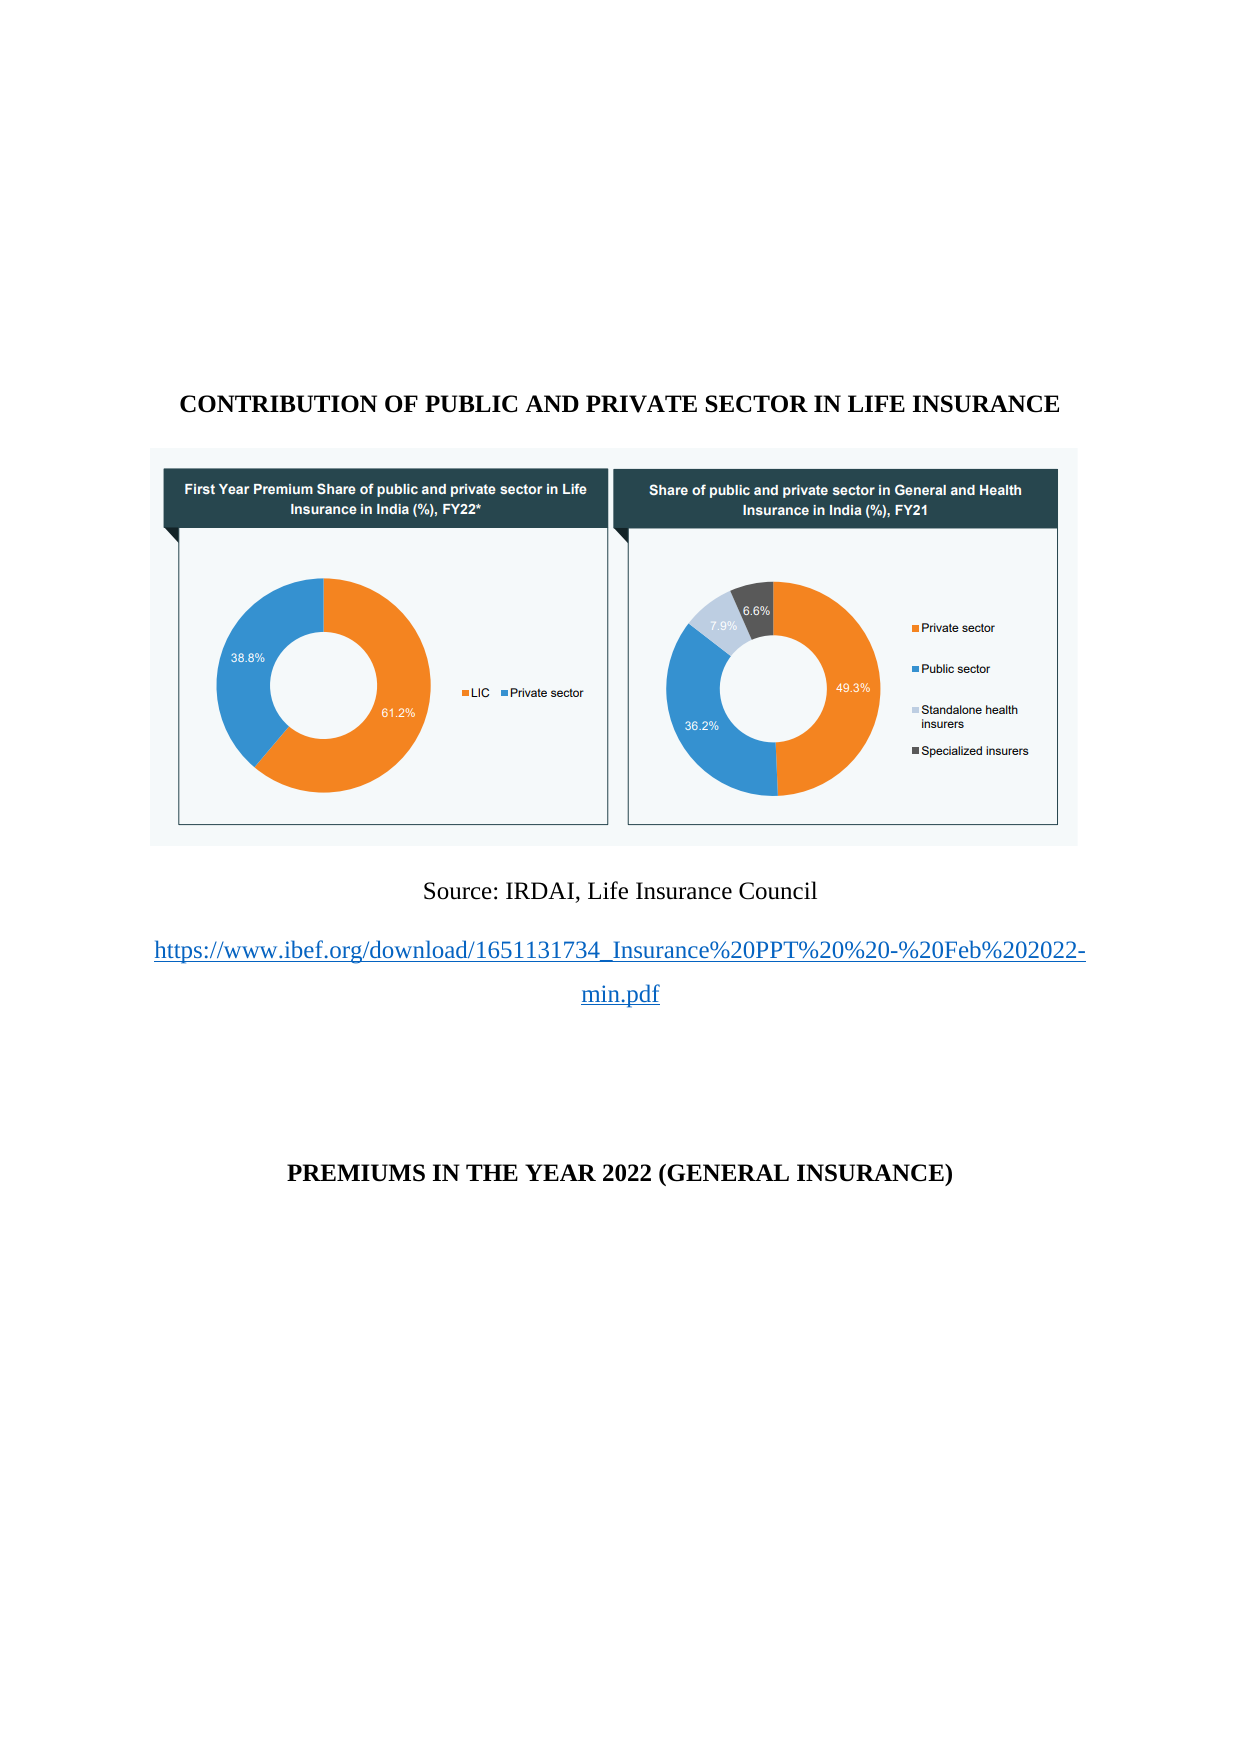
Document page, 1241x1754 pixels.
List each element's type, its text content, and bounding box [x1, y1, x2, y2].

text PREMIUMS IN THE YEAR 2022 (GENERAL INSURANCE) [150, 1158, 1090, 1187]
text https://www.ibef.org/download/1651131734_Insurance%20PPT%20%20-%20Feb%202022-min.pdf [150, 936, 1090, 1007]
text Source: IRDAI, Life Insurance Council [150, 876, 1090, 904]
picture [150, 448, 1078, 846]
text CONTRIBUTION OF PUBLIC AND PRIVATE SECTOR IN LIFE INSURANCE [150, 389, 1090, 418]
